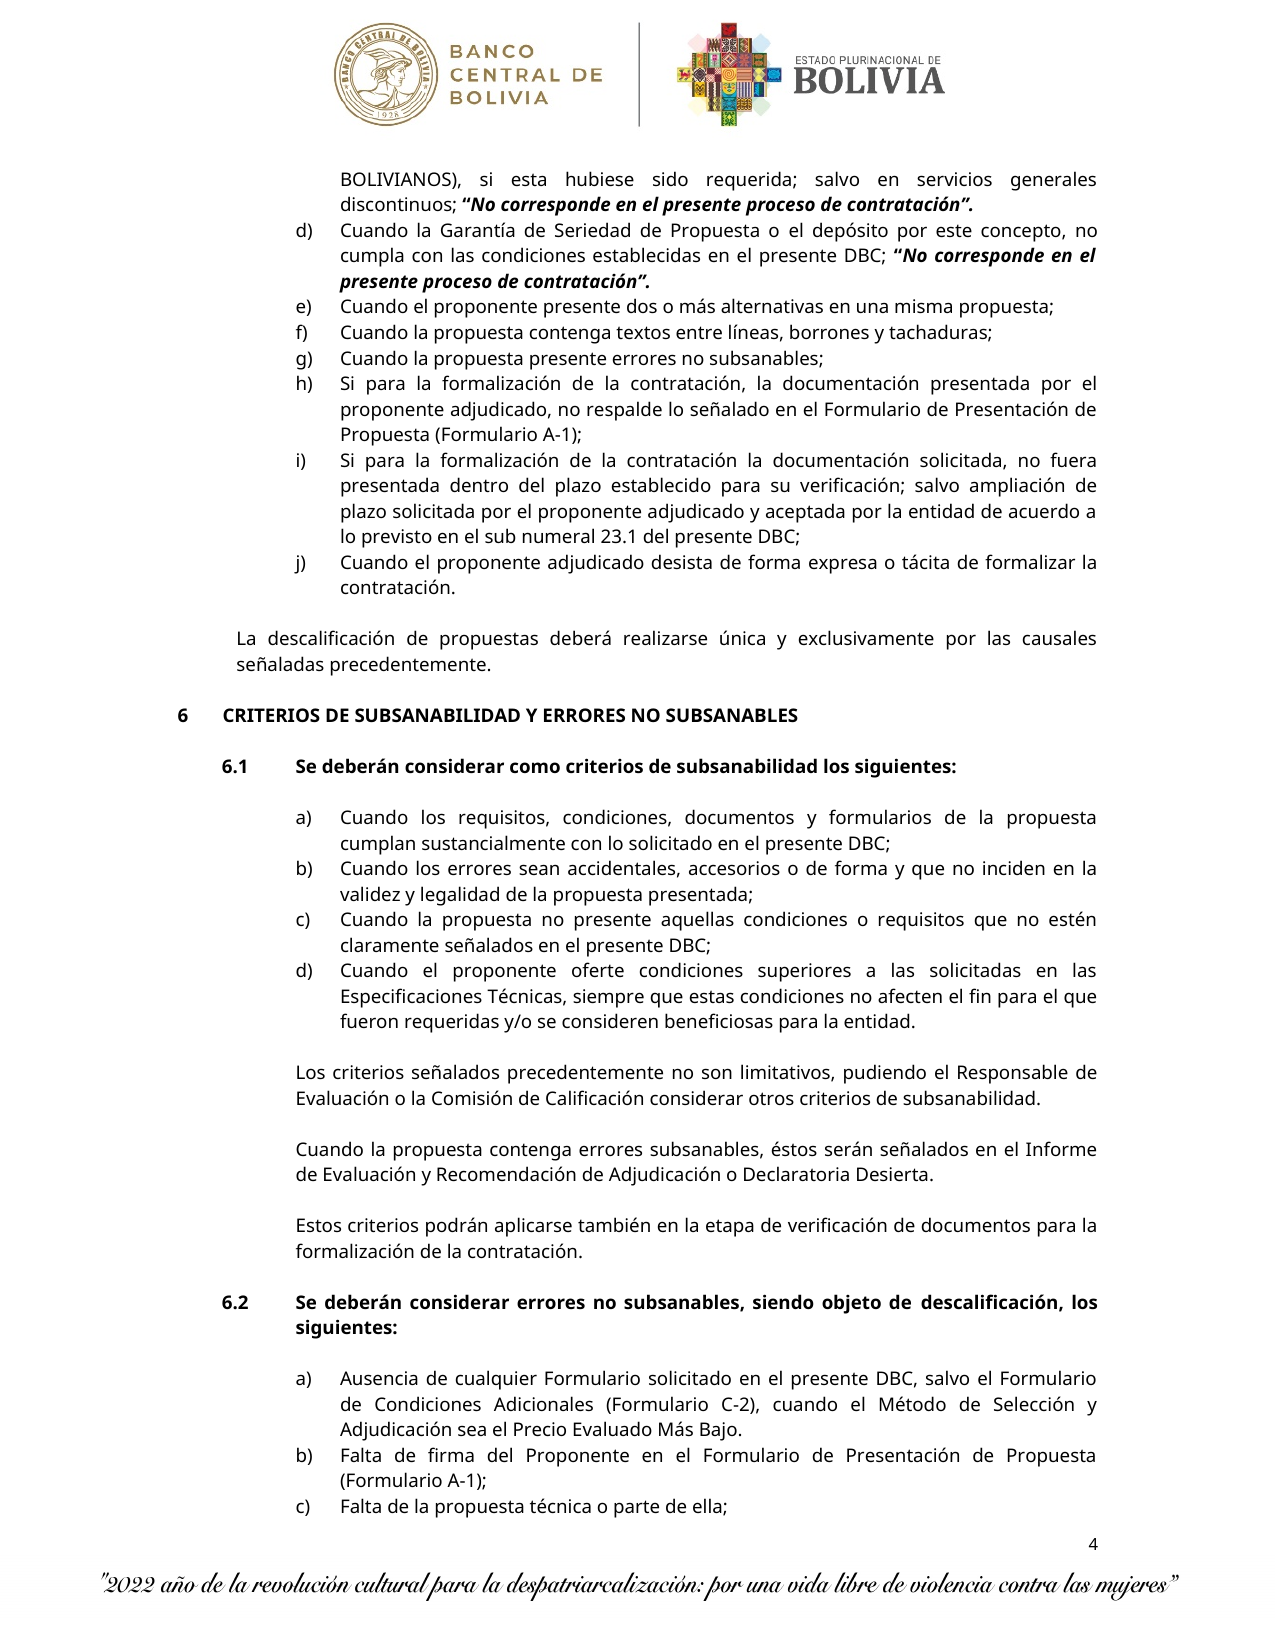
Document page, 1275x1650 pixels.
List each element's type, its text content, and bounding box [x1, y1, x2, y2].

list Se deberán considerar como criterios de subsanabilidad los siguientes: [222, 753, 1098, 779]
list La descalificación de propuestas deberá realizarse única y exclusivamente por las causales señaladas precedentemente. [236, 626, 1098, 677]
list Falta de firma del Proponente en el Formulario de Presentación de Propuesta (Formulario A-1); [295, 1442, 1098, 1493]
list Cuando la propuesta no presente aquellas condiciones o requisitos que no estén claramente señalados en el presente DBC; [295, 906, 1098, 957]
list Cuando la Garantía de Seriedad de Propuesta o el depósito por este concepto, no cumpla con las condiciones establecidas en el presente DBC; “No corresponde en el presente proceso de contratación”. [295, 217, 1098, 294]
list Cuando la propuesta presente errores no subsanables; [295, 345, 1098, 370]
list Cuando el proponente adjudicado desista de forma expresa o tácita de formalizar la contratación. [295, 549, 1098, 600]
list Se deberán considerar errores no subsanables, siendo objeto de descalificación, los siguientes: [222, 1289, 1098, 1340]
list Cuando el proponente presente dos o más alternativas en una misma propuesta; [295, 294, 1098, 319]
list Si para la formalización de la contratación la documentación solicitada, no fuera presentada dentro del plazo establecido para su verificación; salvo ampliación de plazo solicitada por el proponente adjudicado y aceptada por la entidad de acuerdo a lo previsto en el sub numeral 23.1 del presente DBC; [295, 447, 1098, 549]
list Falta de la propuesta técnica o parte de ella; [295, 1493, 1098, 1519]
list Si para la formalización de la contratación, la documentación presentada por el proponente adjudicado, no respalde lo señalado en el Formulario de Presentación de Propuesta (Formulario A-1); [295, 370, 1098, 447]
picture [3, 4, 1275, 165]
list Cuando los requisitos, condiciones, documentos y formularios de la propuesta cumplan sustancialmente con lo solicitado en el presente DBC; [295, 804, 1098, 855]
title CRITERIOS DE SUBSANABILIDAD Y ERRORES NO SUBSANABLES [177, 702, 1098, 728]
list Ausencia de cualquier Formulario solicitado en el presente DBC, salvo el Formulario de Condiciones Adicionales (Formulario C-2), cuando el Método de Selección y Adjudicación sea el Precio Evaluado Más Bajo. [295, 1366, 1098, 1442]
list Cuando la propuesta contenga textos entre líneas, borrones y tachaduras; [295, 319, 1098, 345]
list Cuando el proponente oferte condiciones superiores a las solicitadas en las Especificaciones Técnicas, siempre que estas condiciones no afecten el fin para el que fueron requeridas y/o se consideren beneficiosas para la entidad. [295, 957, 1098, 1034]
list Los criterios señalados precedentemente no son limitativos, pudiendo el Responsable de Evaluación o la Comisión de Calificación considerar otros criterios de subsanabilidad. [295, 1059, 1098, 1111]
list Cuando la propuesta contenga errores subsanables, éstos serán señalados en el Informe de Evaluación y Recomendación de Adjudicación o Declaratoria Desierta. [295, 1136, 1098, 1187]
list Estos criterios podrán aplicarse también en la etapa de verificación de documentos para la formalización de la contratación. [295, 1213, 1098, 1264]
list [295, 148, 1098, 217]
picture [0, 1555, 1275, 1620]
list Cuando los errores sean accidentales, accesorios o de forma y que no inciden en la validez y legalidad de la propuesta presentada; [295, 855, 1098, 906]
